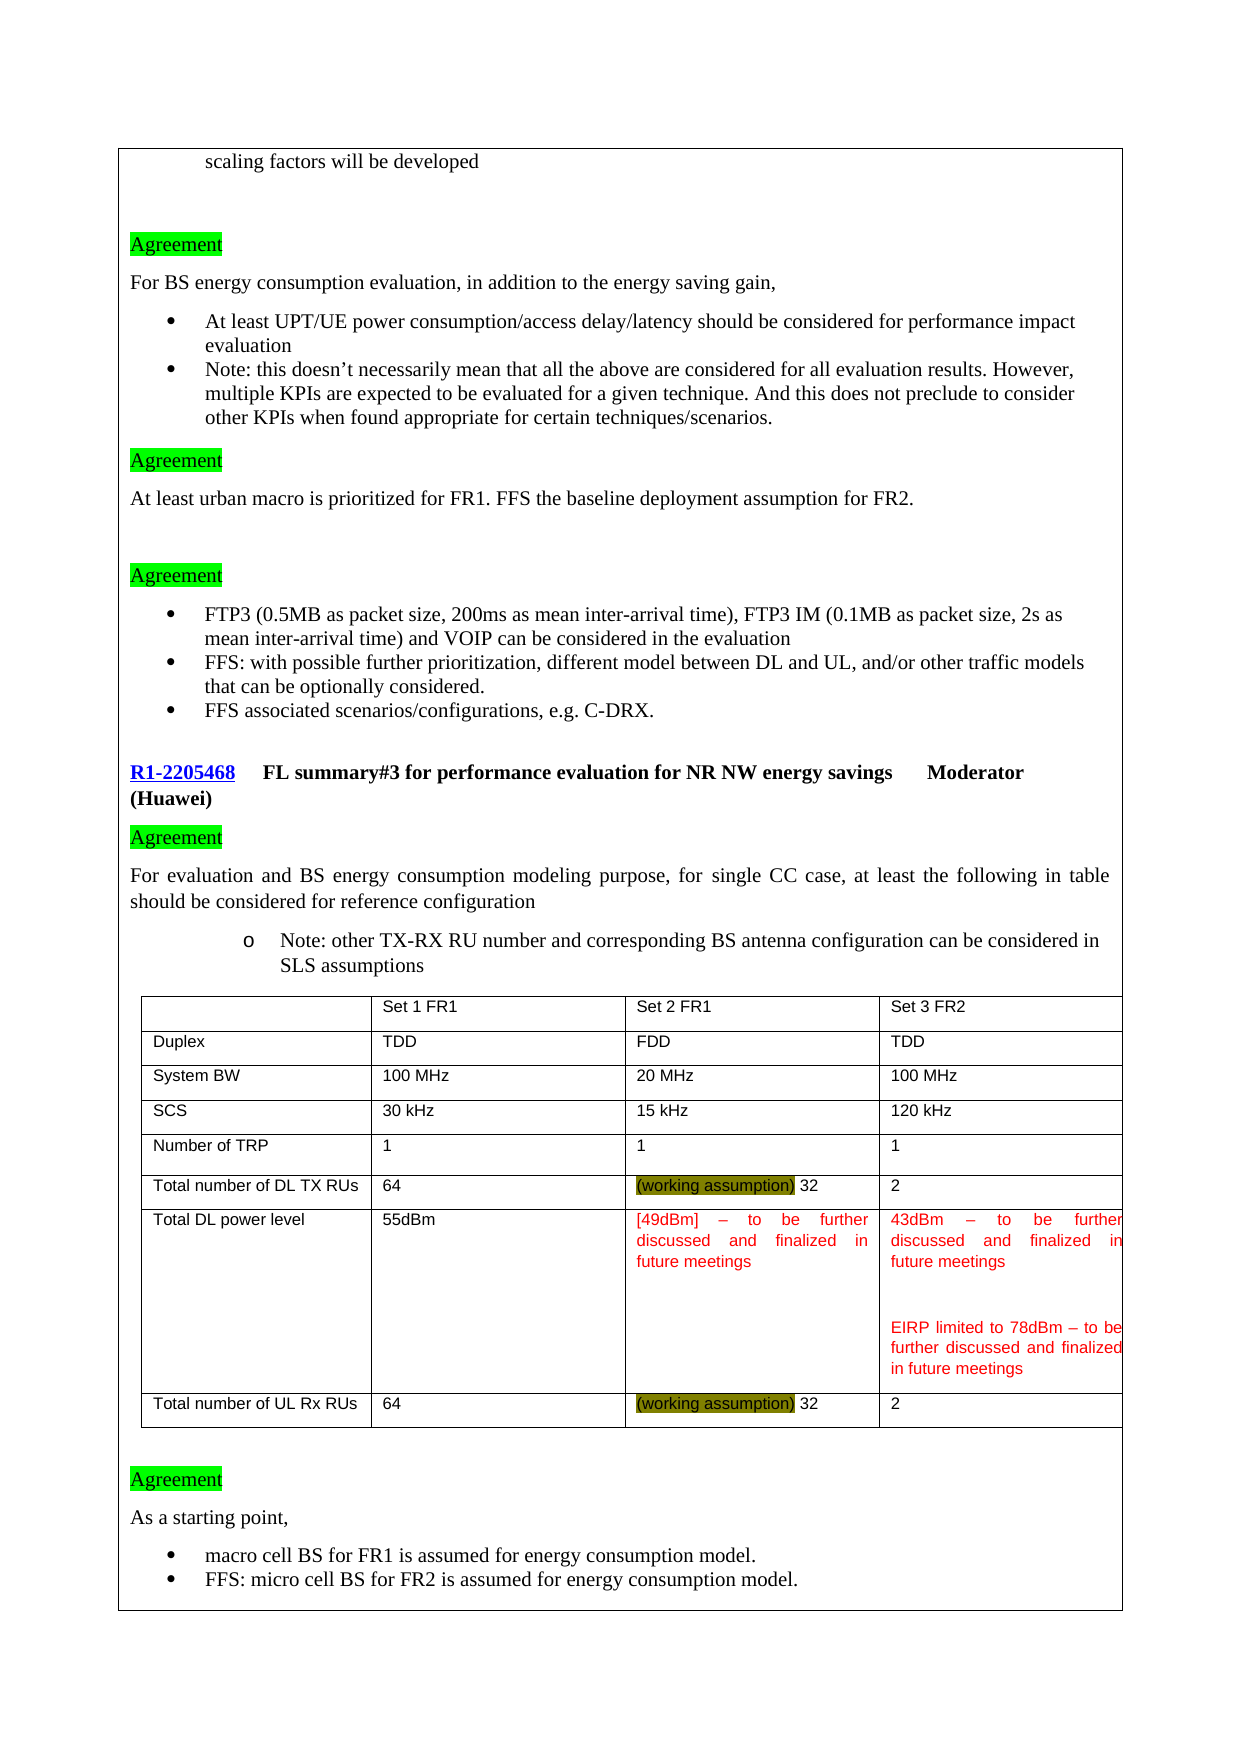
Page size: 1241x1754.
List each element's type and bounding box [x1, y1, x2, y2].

table_header [119, 149, 1122, 1610]
